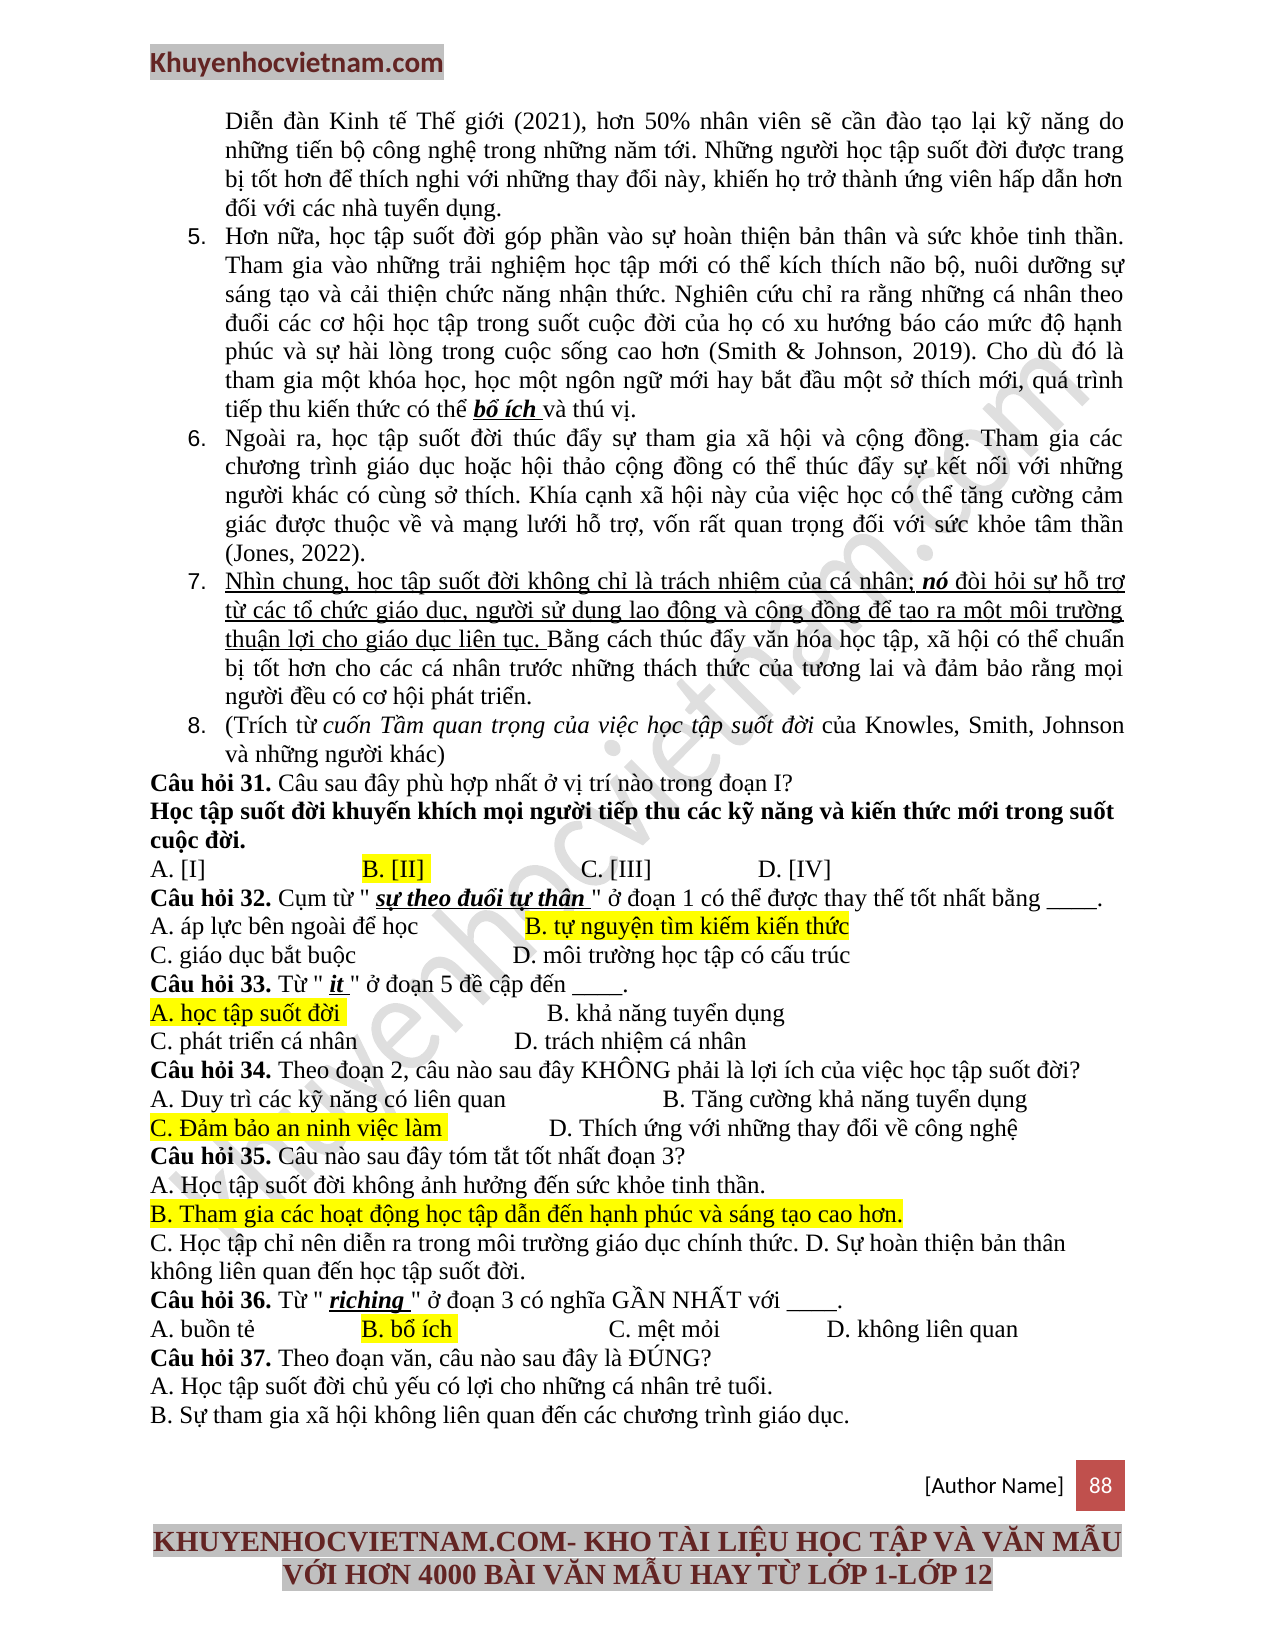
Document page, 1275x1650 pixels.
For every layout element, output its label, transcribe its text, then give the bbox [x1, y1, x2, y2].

text Câu hỏi 35. Câu nào sau đây tóm tắt tốt nhất đoạn 3? [150, 1141, 1125, 1170]
list Nhìn chung, học tập suốt đời không chỉ là trách nhiệm của cá nhân; nó đòi hỏi sự hỗ trợ từ các tổ chức giáo dục, người sử dụng lao động và cộng đồng để tạo ra một môi trường thuận lợi cho giáo dục liên tục. Bằng cách thúc đẩy văn hóa học tập, xã hội có thể chuẩn bị tốt hơn cho các cá nhân trước những thách thức của tương lai và đảm bảo rằng mọi người đều có cơ hội phát triển. [187, 566, 1125, 710]
text A. học tập suốt đời B. khả năng tuyển dụng C. phát triển cá nhân D. trách nhiệm cá nhân [150, 998, 1125, 1055]
text A. Duy trì các kỹ năng có liên quan B. Tăng cường khả năng tuyển dụng C. Đảm bảo an ninh việc làm D. Thích ứng với những thay đổi về công nghệ [150, 1084, 1125, 1141]
text Câu hỏi 36. Từ " riching " ở đoạn 3 có nghĩa GẦN NHẤT với ____. [150, 1285, 1125, 1314]
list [187, 106, 1125, 221]
text A. buồn tẻ B. bổ ích C. mệt mỏi D. không liên quan [150, 1314, 361, 1343]
list Hơn nữa, học tập suốt đời góp phần vào sự hoàn thiện bản thân và sức khỏe tinh thần. Tham gia vào những trải nghiệm học tập mới có thể kích thích não bộ, nuôi dưỡng sự sáng tạo và cải thiện chức năng nhận thức. Nghiên cứu chỉ ra rằng những cá nhân theo đuổi các cơ hội học tập trong suốt cuộc đời của họ có xu hướng báo cáo mức độ hạnh phúc và sự hài lòng trong cuộc sống cao hơn (Smith & Johnson, 2019). Cho dù đó là tham gia một khóa học, học một ngôn ngữ mới hay bắt đầu một sở thích mới, quá trình tiếp thu kiến thức có thể bổ ích và thú vị. [187, 221, 1125, 423]
text A. áp lực bên ngoài để học B. tự nguyện tìm kiếm kiến thức C. giáo dục bắt buộc D. môi trường học tập có cấu trúc [150, 911, 1125, 969]
list (Trích từ cuốn Tầm quan trọng của việc học tập suốt đời của Knowles, Smith, Johnson và những người khác) [187, 710, 1125, 768]
text Câu hỏi 34. Theo đoạn 2, câu nào sau đây KHÔNG phải là lợi ích của việc học tập suốt đời? [150, 1055, 1125, 1084]
text A. [I] B. [II] C. [III] D. [IV] [431, 854, 1125, 883]
text A. [I] B. [II] C. [III] D. [IV] [150, 854, 362, 883]
text Câu hỏi 32. Cụm từ " sự theo đuổi tự thân " ở đoạn 1 có thể được thay thế tốt nhất bằng ____. [150, 883, 1125, 911]
text Câu hỏi 33. Từ " it " ở đoạn 5 đề cập đến ____. [150, 969, 1125, 998]
text Câu hỏi 31. Câu sau đây phù hợp nhất ở vị trí nào trong đoạn I? [150, 768, 1125, 796]
text A. buồn tẻ B. bổ ích C. mệt mỏi D. không liên quan [458, 1314, 1125, 1343]
text Câu hỏi 37. Theo đoạn văn, câu nào sau đây là ĐÚNG? [150, 1343, 1125, 1371]
text Học tập suốt đời khuyến khích mọi người tiếp thu các kỹ năng và kiến thức mới trong suốt cuộc đời. [150, 796, 1125, 854]
text A. Học tập suốt đời không ảnh hưởng đến sức khỏe tinh thần. B. Tham gia các hoạt động học tập dẫn đến hạnh phúc và sáng tạo cao hơn. C. Học tập chỉ nên diễn ra trong môi trường giáo dục chính thức. D. Sự hoàn thiện bản thân không liên quan đến học tập suốt đời. [150, 1170, 1125, 1285]
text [150, 1371, 1125, 1429]
list Ngoài ra, học tập suốt đời thúc đẩy sự tham gia xã hội và cộng đồng. Tham gia các chương trình giáo dục hoặc hội thảo cộng đồng có thể thúc đẩy sự kết nối với những người khác có cùng sở thích. Khía cạnh xã hội này của việc học có thể tăng cường cảm giác được thuộc về và mạng lưới hỗ trợ, vốn rất quan trọng đối với sức khỏe tâm thần (Jones, 2022). [187, 423, 1125, 566]
